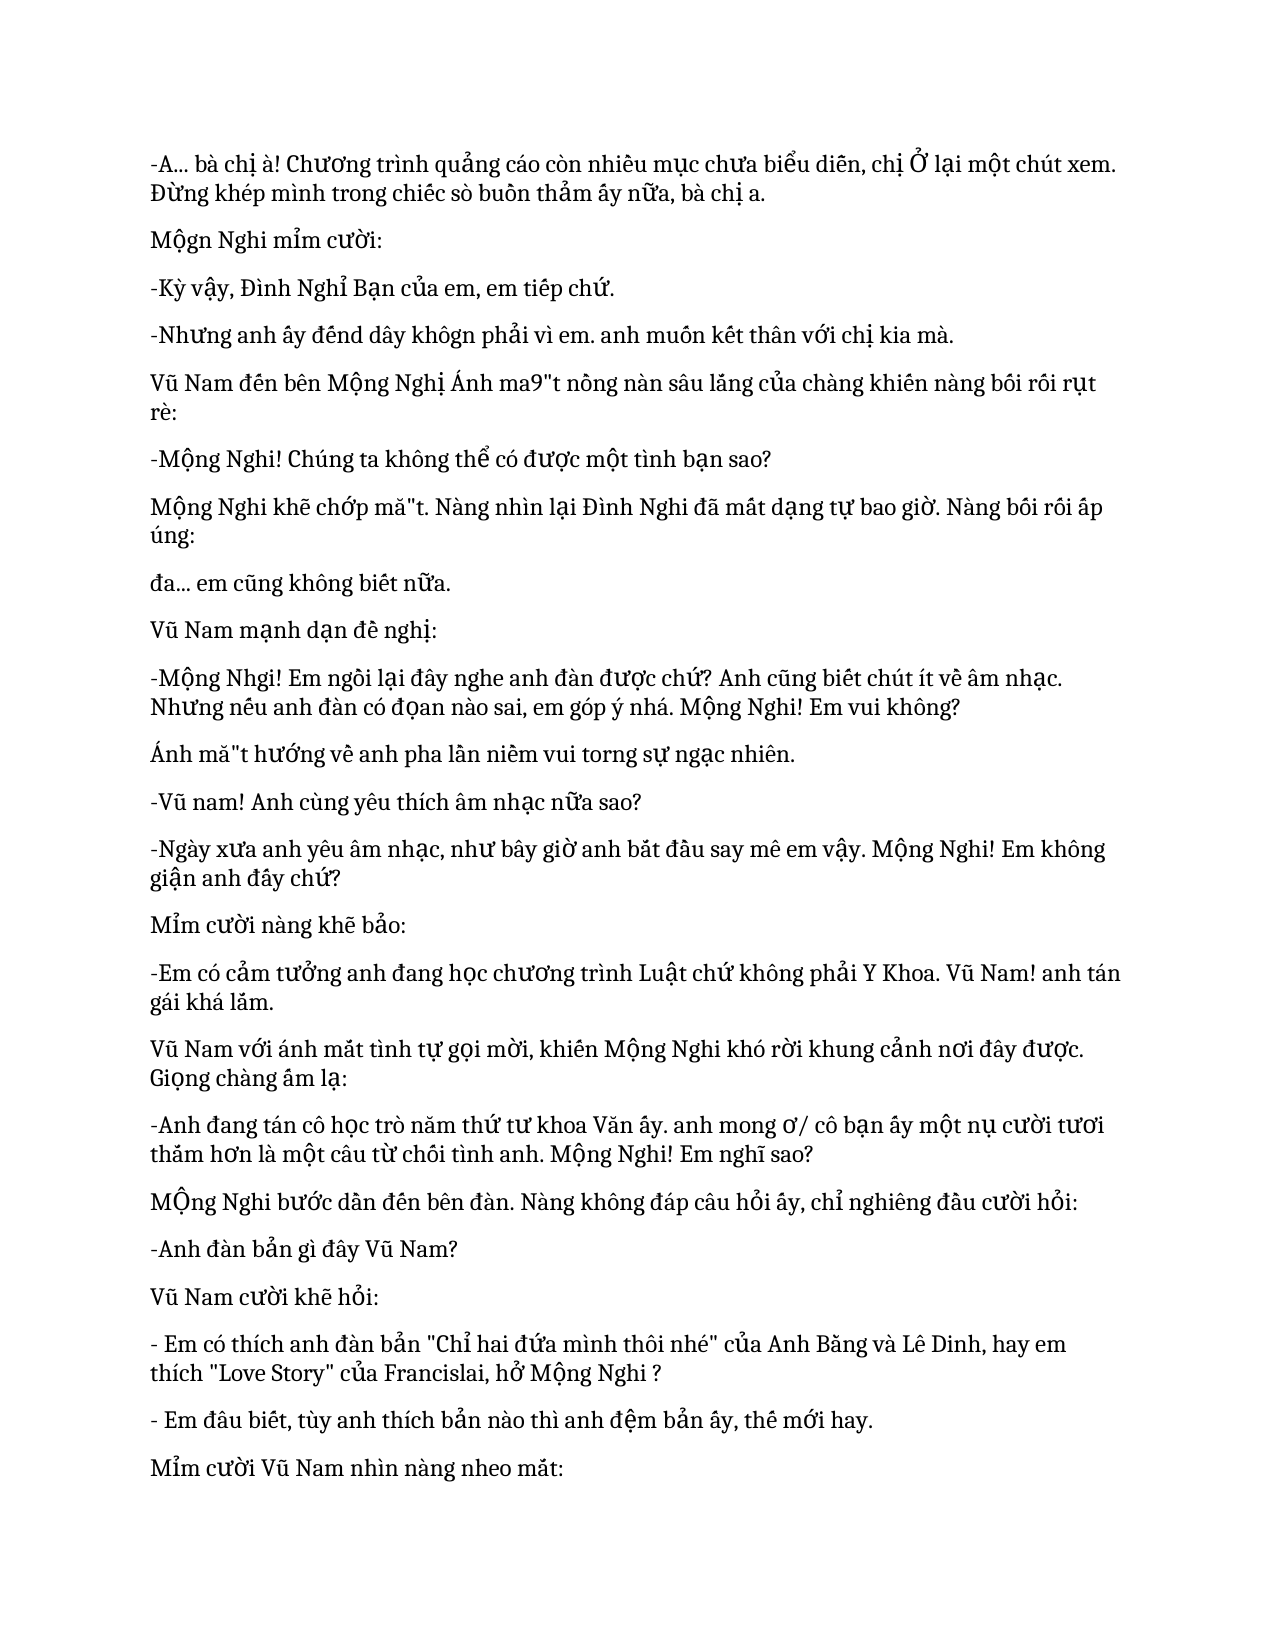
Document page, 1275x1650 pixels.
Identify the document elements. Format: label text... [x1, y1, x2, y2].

text Vũ Nam đến bên Mộng Nghị Ánh ma9"t nồng nàn sâu lắng của chàng khiến nàng bối rối rụt rè: [150, 369, 1125, 426]
text Mộgn Nghi mỉm cười: [150, 226, 1125, 255]
text Vũ Nam với ánh mắt tình tự gọi mời, khiến Mộng Nghi khó rời khung cảnh nơi đây được. Giọng chàng ấm lạ: [150, 1035, 1125, 1092]
text Mỉm cười Vũ Nam nhìn nàng nheo mắt: [150, 1454, 1125, 1482]
text Mộng Nghi khẽ chớp mă"t. Nàng nhìn lại Đình Nghi đã mất dạng tự bao giờ. Nàng bối rối ấp úng: [150, 492, 1125, 550]
text -A... bà chị à! Chương trình quảng cáo còn nhiều mục chưa biểu diễn, chị Ở lại một chút xem. Đừng khép mình trong chiếc sò buồn thảm ấy nữa, bà chị a. [150, 150, 1125, 207]
text -Nhưng anh ấy đếnd dây khôgn phải vì em. anh muốn kết thân với chị kia mà. [150, 321, 1125, 350]
text Mỉm cười nàng khẽ bảo: [150, 911, 1125, 940]
text - Em đâu biết, tùy anh thích bản nào thì anh đệm bản ấy, thế mới hay. [150, 1406, 1125, 1435]
text Ánh mă"t hướng về anh pha lần niềm vui torng sự ngạc nhiên. [150, 740, 1125, 769]
text -Kỳ vậy, Đình Nghỉ Bạn của em, em tiếp chứ. [150, 274, 1125, 302]
text -Anh đàn bản gì đây Vũ Nam? [150, 1235, 1125, 1264]
text -Ngày xưa anh yêu âm nhạc, như bây giờ anh bắt đầu say mê em vậy. Mộng Nghi! Em không giận anh đấy chứ? [150, 835, 1125, 892]
text - Em có thích anh đàn bản "Chỉ hai đứa mình thôi nhé" của Anh Bằng và Lê Dinh, hay em thích "Love Story" của Francislai, hở Mộng Nghi ? [150, 1330, 1125, 1387]
text Vũ Nam cười khẽ hỏi: [150, 1282, 1125, 1311]
text -Em có cảm tưởng anh đang học chương trình Luật chứ không phải Y Khoa. Vũ Nam! anh tán gái khá lắm. [150, 959, 1125, 1016]
text -Vũ nam! Anh cùng yêu thích âm nhạc nữa sao? [150, 787, 1125, 816]
text -Anh đang tán cô học trò năm thứ tư khoa Văn ấy. anh mong ơ/ cô bạn ấy một nụ cười tươi thắm hơn là một câu từ chối tình anh. Mộng Nghi! Em nghĩ sao? [150, 1111, 1125, 1169]
text đa... em cũng không biết nữa. [150, 569, 1125, 597]
text -Mộng Nhgi! Em ngồi lại đây nghe anh đàn được chứ? Anh cũng biết chút ít về âm nhạc. Nhưng nếu anh đàn có đọan nào sai, em góp ý nhá. Mộng Nghi! Em vui không? [150, 664, 1125, 721]
text Vũ Nam mạnh dạn đề nghị: [150, 616, 1125, 645]
text -Mộng Nghi! Chúng ta không thể có được một tình bạn sao? [150, 445, 1125, 474]
text MỘng Nghi bước dần đến bên đàn. Nàng không đáp câu hỏi ấy, chỉ nghiêng đầu cười hỏi: [150, 1187, 1125, 1216]
